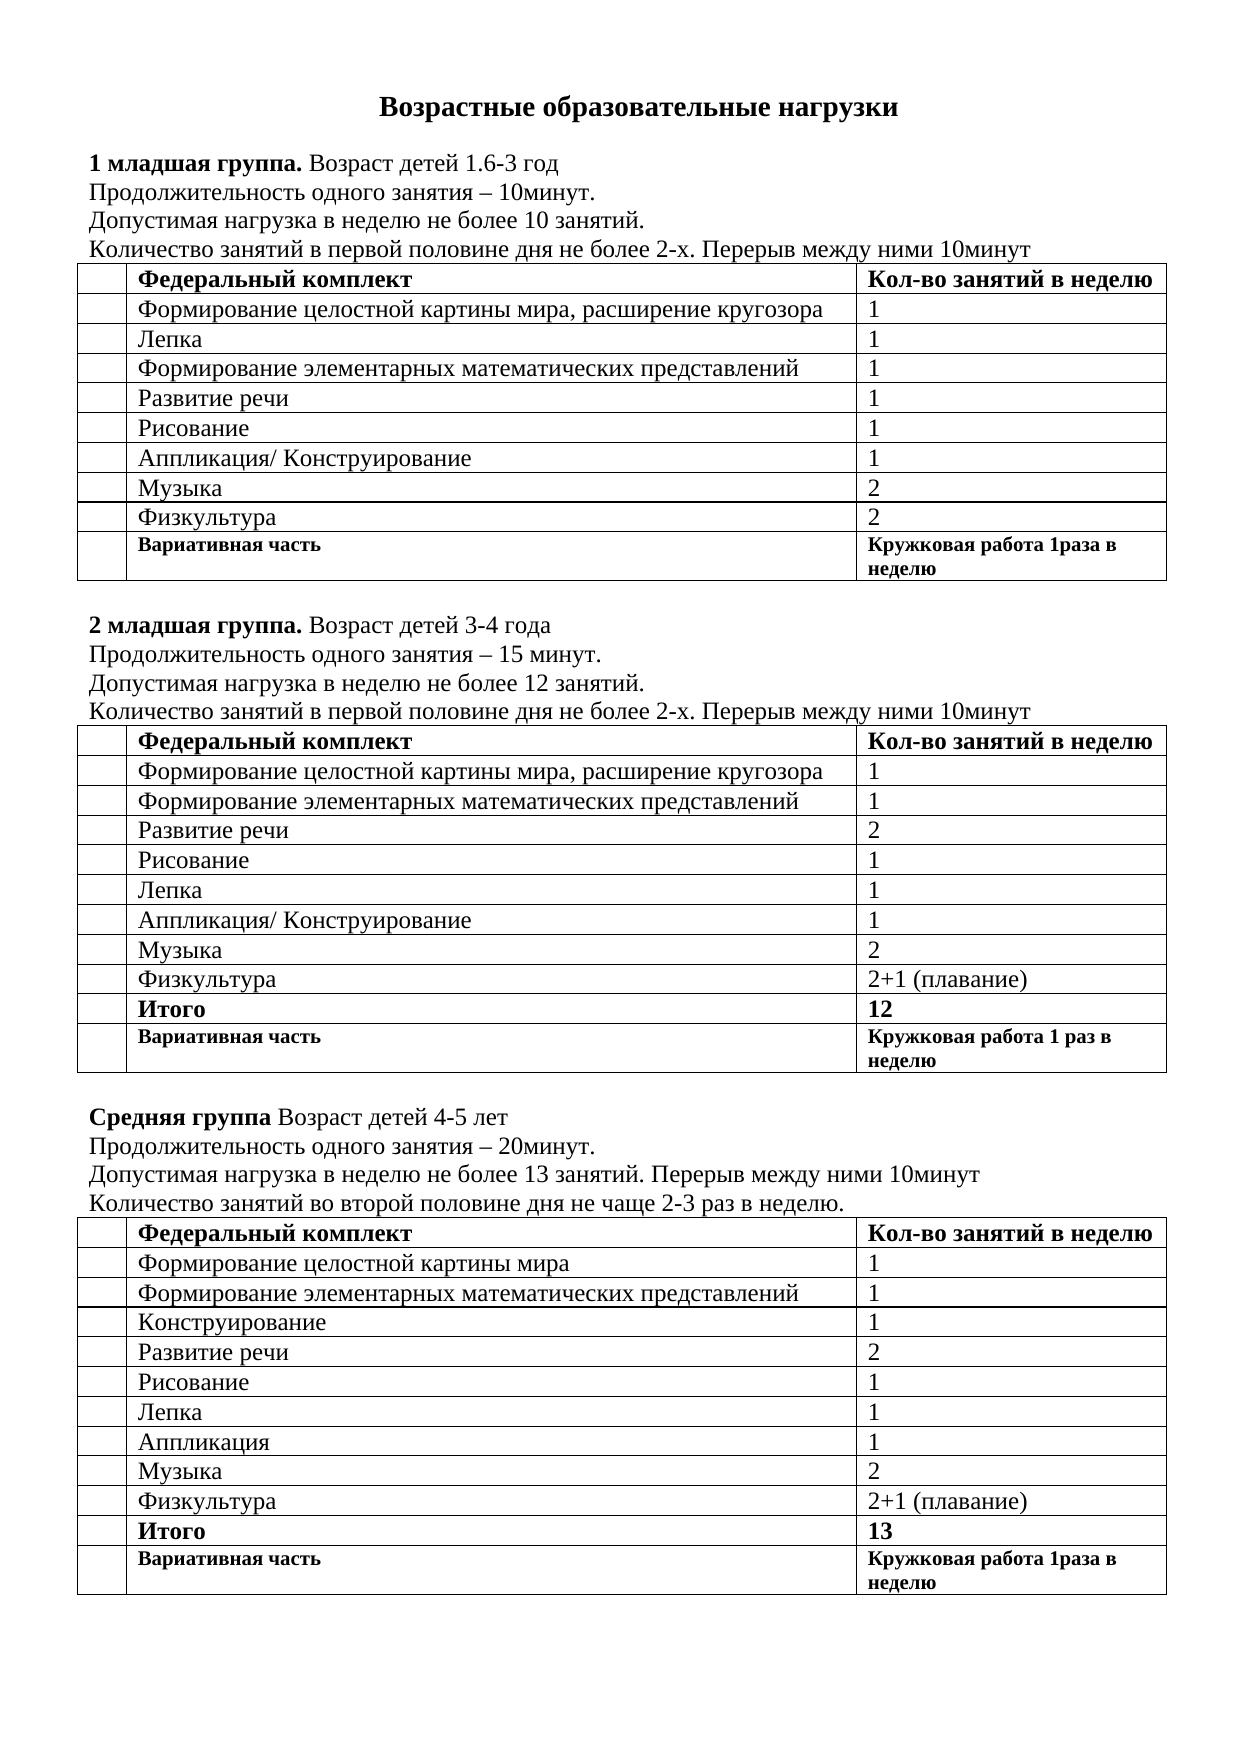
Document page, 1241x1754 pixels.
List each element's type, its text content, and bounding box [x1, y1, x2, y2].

table_cell 1 [857, 354, 1166, 382]
table_cell 1 [857, 875, 1166, 904]
table_cell [78, 1427, 126, 1455]
table_cell [78, 1278, 126, 1306]
text Продолжительность одного занятия – 15 минут. [89, 639, 1152, 668]
table_header Кол-во занятий в неделю [857, 726, 1166, 755]
table_cell 1 [857, 1308, 1166, 1336]
table_cell Вариативная часть [127, 532, 856, 580]
table_cell 2+1 (плавание) [857, 965, 1166, 993]
table_cell 2 [857, 935, 1166, 963]
table_cell Аппликация/ Конструирование [127, 905, 856, 934]
text Количество занятий в первой половине дня не более 2-х. Перерыв между ними 10минут [89, 696, 1152, 725]
text 1 младшая группа. Возраст детей 1.6-3 год [89, 148, 1152, 177]
table_cell [78, 1486, 126, 1515]
table_header Федеральный комплект [127, 264, 856, 293]
table_cell [78, 413, 126, 442]
table_cell [78, 1546, 126, 1594]
table_cell 1 [857, 324, 1166, 352]
table_cell [78, 786, 126, 814]
table_cell Формирование целостной картины мира [127, 1248, 856, 1277]
table_cell Рисование [127, 1367, 856, 1396]
table_cell Аппликация [127, 1427, 856, 1455]
table_cell Вариативная часть [127, 1024, 856, 1072]
table_cell [78, 875, 126, 904]
table_cell Физкультура [127, 965, 856, 993]
table_cell 1 [857, 1278, 1166, 1306]
table_cell Музыка [127, 473, 856, 501]
table_cell Развитие речи [127, 1337, 856, 1366]
table_cell [78, 1397, 126, 1426]
text Количество занятий в первой половине дня не более 2-х. Перерыв между ними 10минут [89, 234, 1152, 263]
table_cell Формирование целостной картины мира, расширение кругозора [127, 756, 856, 785]
table_cell [78, 1367, 126, 1396]
table_cell 1 [857, 1367, 1166, 1396]
table_cell Музыка [127, 935, 856, 963]
table_cell [78, 845, 126, 874]
table_cell 1 [857, 845, 1166, 874]
table_cell [78, 473, 126, 501]
table_cell [78, 324, 126, 352]
table_cell [78, 965, 126, 993]
table_cell Лепка [127, 875, 856, 904]
table_cell Физкультура [127, 503, 856, 531]
text 2 младшая группа. Возраст детей 3-4 года [89, 610, 1152, 639]
text Допустимая нагрузка в неделю не более 13 занятий. Перерыв между ними 10минут [89, 1159, 1152, 1188]
table_cell 1 [857, 1248, 1166, 1277]
table_cell 1 [857, 413, 1166, 442]
table_cell Аппликация/ Конструирование [127, 443, 856, 472]
text Возрастные образовательные нагрузки [126, 89, 1152, 122]
table_cell [78, 816, 126, 844]
table_cell 2 [857, 1456, 1166, 1485]
table_cell Лепка [127, 324, 856, 352]
text Количество занятий во второй половине дня не чаще 2-3 раз в неделю. [89, 1188, 1152, 1217]
table_cell 1 [857, 786, 1166, 814]
text Средняя группа Возраст детей 4-5 лет [89, 1102, 1152, 1131]
table_cell [78, 1024, 126, 1072]
table_cell [78, 935, 126, 963]
table_cell Вариативная часть [127, 1546, 856, 1594]
table_header [78, 264, 126, 293]
table_cell [78, 756, 126, 785]
table_cell [78, 1308, 126, 1336]
table_cell 2+1 (плавание) [857, 1486, 1166, 1515]
table_cell 2 [857, 816, 1166, 844]
table_cell [78, 443, 126, 472]
table_cell 1 [857, 1397, 1166, 1426]
table_cell [78, 1516, 126, 1545]
table_cell Кружковая работа 1раза в неделю [857, 532, 1166, 580]
table_cell Лепка [127, 1397, 856, 1426]
table_cell 1 [857, 1427, 1166, 1455]
table_cell [78, 1456, 126, 1485]
table_cell [78, 1248, 126, 1277]
table_cell [78, 905, 126, 934]
table_cell [78, 503, 126, 531]
table_cell Итого [127, 1516, 856, 1545]
text Допустимая нагрузка в неделю не более 10 занятий. [89, 206, 1152, 234]
table_cell Формирование элементарных математических представлений [127, 354, 856, 382]
text Продолжительность одного занятия – 20минут. [89, 1131, 1152, 1159]
table_cell Формирование элементарных математических представлений [127, 786, 856, 814]
table_cell 2 [857, 473, 1166, 501]
table_cell 1 [857, 905, 1166, 934]
table_cell 2 [857, 503, 1166, 531]
table_cell Конструирование [127, 1308, 856, 1336]
table_cell [78, 994, 126, 1023]
table_cell [78, 1337, 126, 1366]
table_header [78, 1218, 126, 1247]
text Продолжительность одного занятия – 10минут. [89, 177, 1152, 206]
table_cell 1 [857, 756, 1166, 785]
table_cell Кружковая работа 1раза в неделю [857, 1546, 1166, 1594]
table_cell 1 [857, 383, 1166, 412]
table_cell Рисование [127, 413, 856, 442]
table_cell 1 [857, 294, 1166, 323]
table_cell Развитие речи [127, 816, 856, 844]
table_cell Кружковая работа 1 раз в неделю [857, 1024, 1166, 1072]
table_cell [78, 532, 126, 580]
table_cell [78, 354, 126, 382]
table_cell Физкультура [127, 1486, 856, 1515]
table_cell 2 [857, 1337, 1166, 1366]
table_header [78, 726, 126, 755]
table_cell Рисование [127, 845, 856, 874]
table_cell Музыка [127, 1456, 856, 1485]
table_cell Формирование целостной картины мира, расширение кругозора [127, 294, 856, 323]
table_cell [78, 294, 126, 323]
table_cell 12 [857, 994, 1166, 1023]
table_header Федеральный комплект [127, 1218, 856, 1247]
table_header Кол-во занятий в неделю [857, 264, 1166, 293]
table_cell 13 [857, 1516, 1166, 1545]
table_cell Развитие речи [127, 383, 856, 412]
text Допустимая нагрузка в неделю не более 12 занятий. [89, 668, 1152, 696]
table_cell Итого [127, 994, 856, 1023]
table_cell 1 [857, 443, 1166, 472]
table_cell [78, 383, 126, 412]
table_header Кол-во занятий в неделю [857, 1218, 1166, 1247]
table_cell Формирование элементарных математических представлений [127, 1278, 856, 1306]
table_header Федеральный комплект [127, 726, 856, 755]
